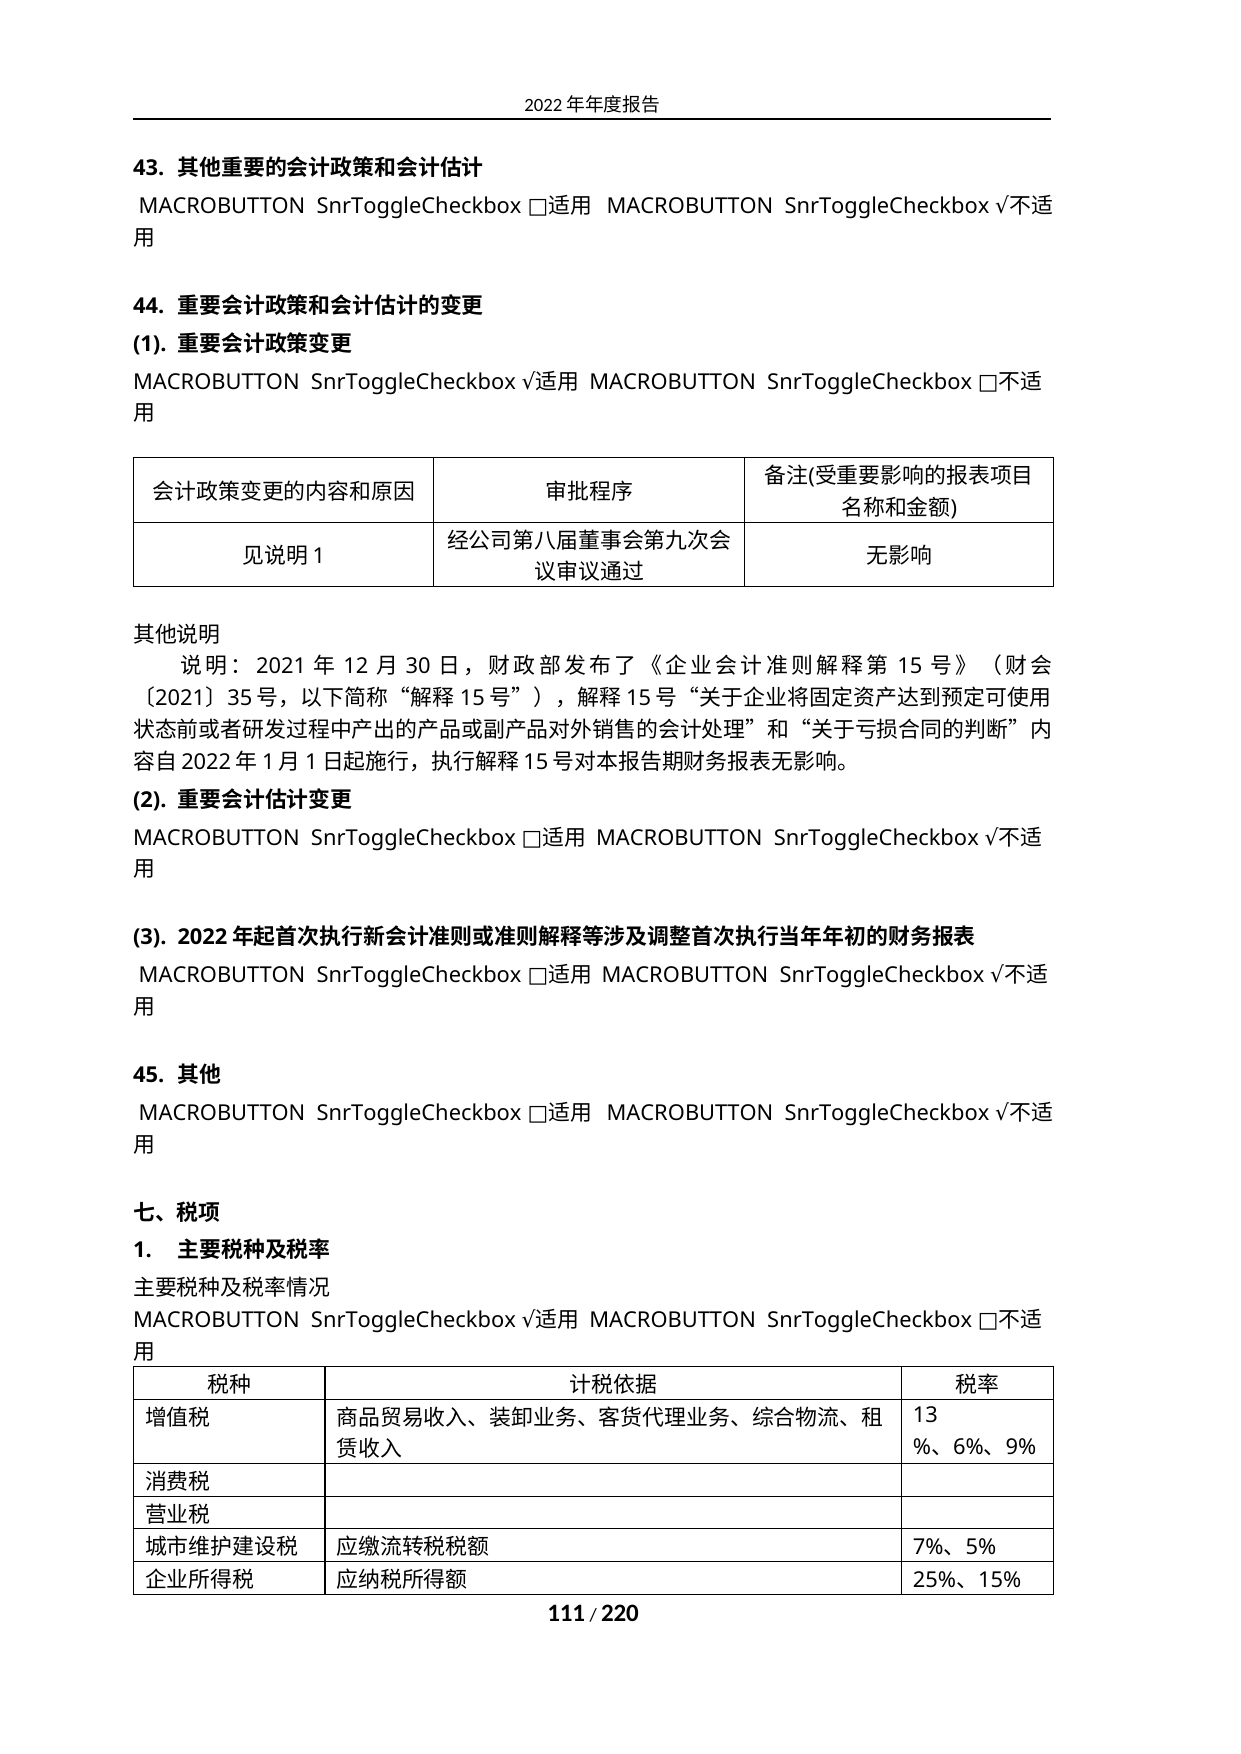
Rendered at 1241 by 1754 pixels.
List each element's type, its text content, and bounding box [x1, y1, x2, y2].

subtitle 重要会计政策变更 [133, 326, 1053, 357]
subtitle 重要会计估计变更 [133, 782, 1053, 813]
subtitle 税项 [133, 1194, 1053, 1226]
subtitle 重要会计政策和会计估计的变更 [133, 288, 1053, 319]
